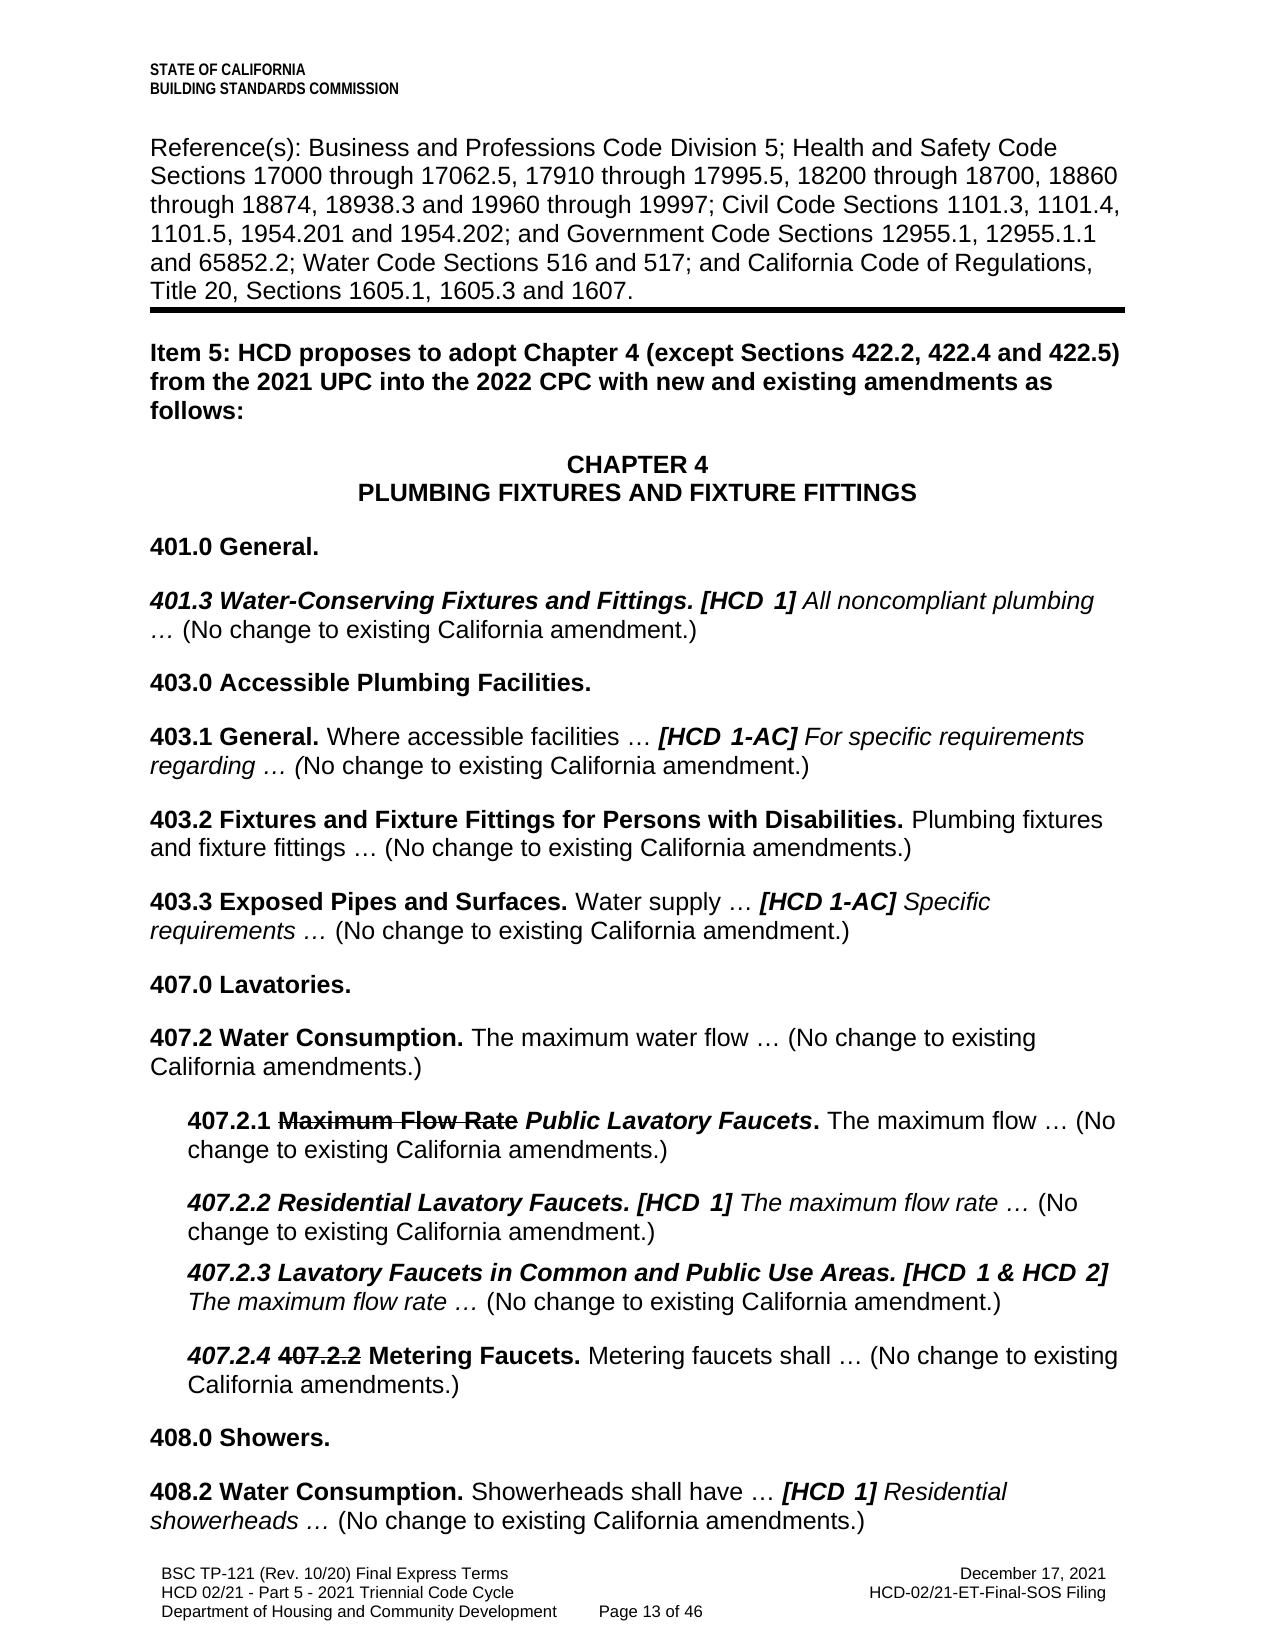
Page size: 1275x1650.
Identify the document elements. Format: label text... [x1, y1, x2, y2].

text 403.1 General. Where accessible facilities … [HCD 1-AC] For specific requirements regarding … (No change to existing California amendment.) [150, 722, 1125, 779]
text 407.2.4 407.2.2 Metering Faucets. Metering faucets shall … (No change to existing California amendments.) [187, 1341, 1125, 1398]
text 407.2 Water Consumption. The maximum water flow … (No change to existing California amendments.) [150, 1023, 1125, 1081]
text 401.3 Water-Conserving Fixtures and Fittings. [HCD 1] All noncompliant plumbing … (No change to existing California amendment.) [150, 586, 1125, 643]
text Reference(s): Business and Professions Code Division 5; Health and Safety Code Sections 17000 through 17062.5, 17910 through 17995.5, 18200 through 18700, 18860 through 18874, 18938.3 and 19960 through 19997; Civil Code Sections 1101.3, 1101.4, 1101.5, 1954.201 and 1954.202; and Government Code Sections 12955.1, 12955.1.1 and 65852.2; Water Code Sections 516 and 517; and California Code of Regulations, Title 20, Sections 1605.1, 1605.3 and 1607. [150, 132, 1125, 307]
text 408.0 Showers. [150, 1423, 1125, 1452]
subtitle Item 5: HCD proposes to adopt Chapter 4 (except Sections 422.2, 422.4 and 422.5) from the 2021 UPC into the 2022 CPC with new and existing amendments as follows: [150, 338, 1125, 424]
text 403.2 Fixtures and Fixture Fittings for Persons with Disabilities. Plumbing fixtures and fixture fittings … (No change to existing California amendments.) [150, 804, 1125, 862]
text 407.2.1 Maximum Flow Rate Public Lavatory Faucets. The maximum flow … (No change to existing California amendments.) [187, 1106, 1125, 1163]
text 403.0 Accessible Plumbing Facilities. [150, 668, 1125, 697]
text CHAPTER 4 PLUMBING FIXTURES AND FIXTURE FITTINGS [150, 449, 1125, 507]
text 401.0 General. [150, 532, 1125, 561]
text 408.2 Water Consumption. Showerheads shall have … [HCD 1] Residential showerheads … (No change to existing California amendments.) [150, 1477, 1125, 1534]
text 407.2.3 Lavatory Faucets in Common and Public Use Areas. [HCD 1 & HCD 2] The maximum flow rate … (No change to existing California amendment.) [187, 1258, 1125, 1316]
text 403.3 Exposed Pipes and Surfaces. Water supply … [HCD 1-AC] Specific requirements … (No change to existing California amendment.) [150, 887, 1125, 944]
text 407.0 Lavatories. [150, 969, 1125, 998]
text 407.2.2 Residential Lavatory Faucets. [HCD 1] The maximum flow rate … (No change to existing California amendment.) [187, 1188, 1125, 1246]
